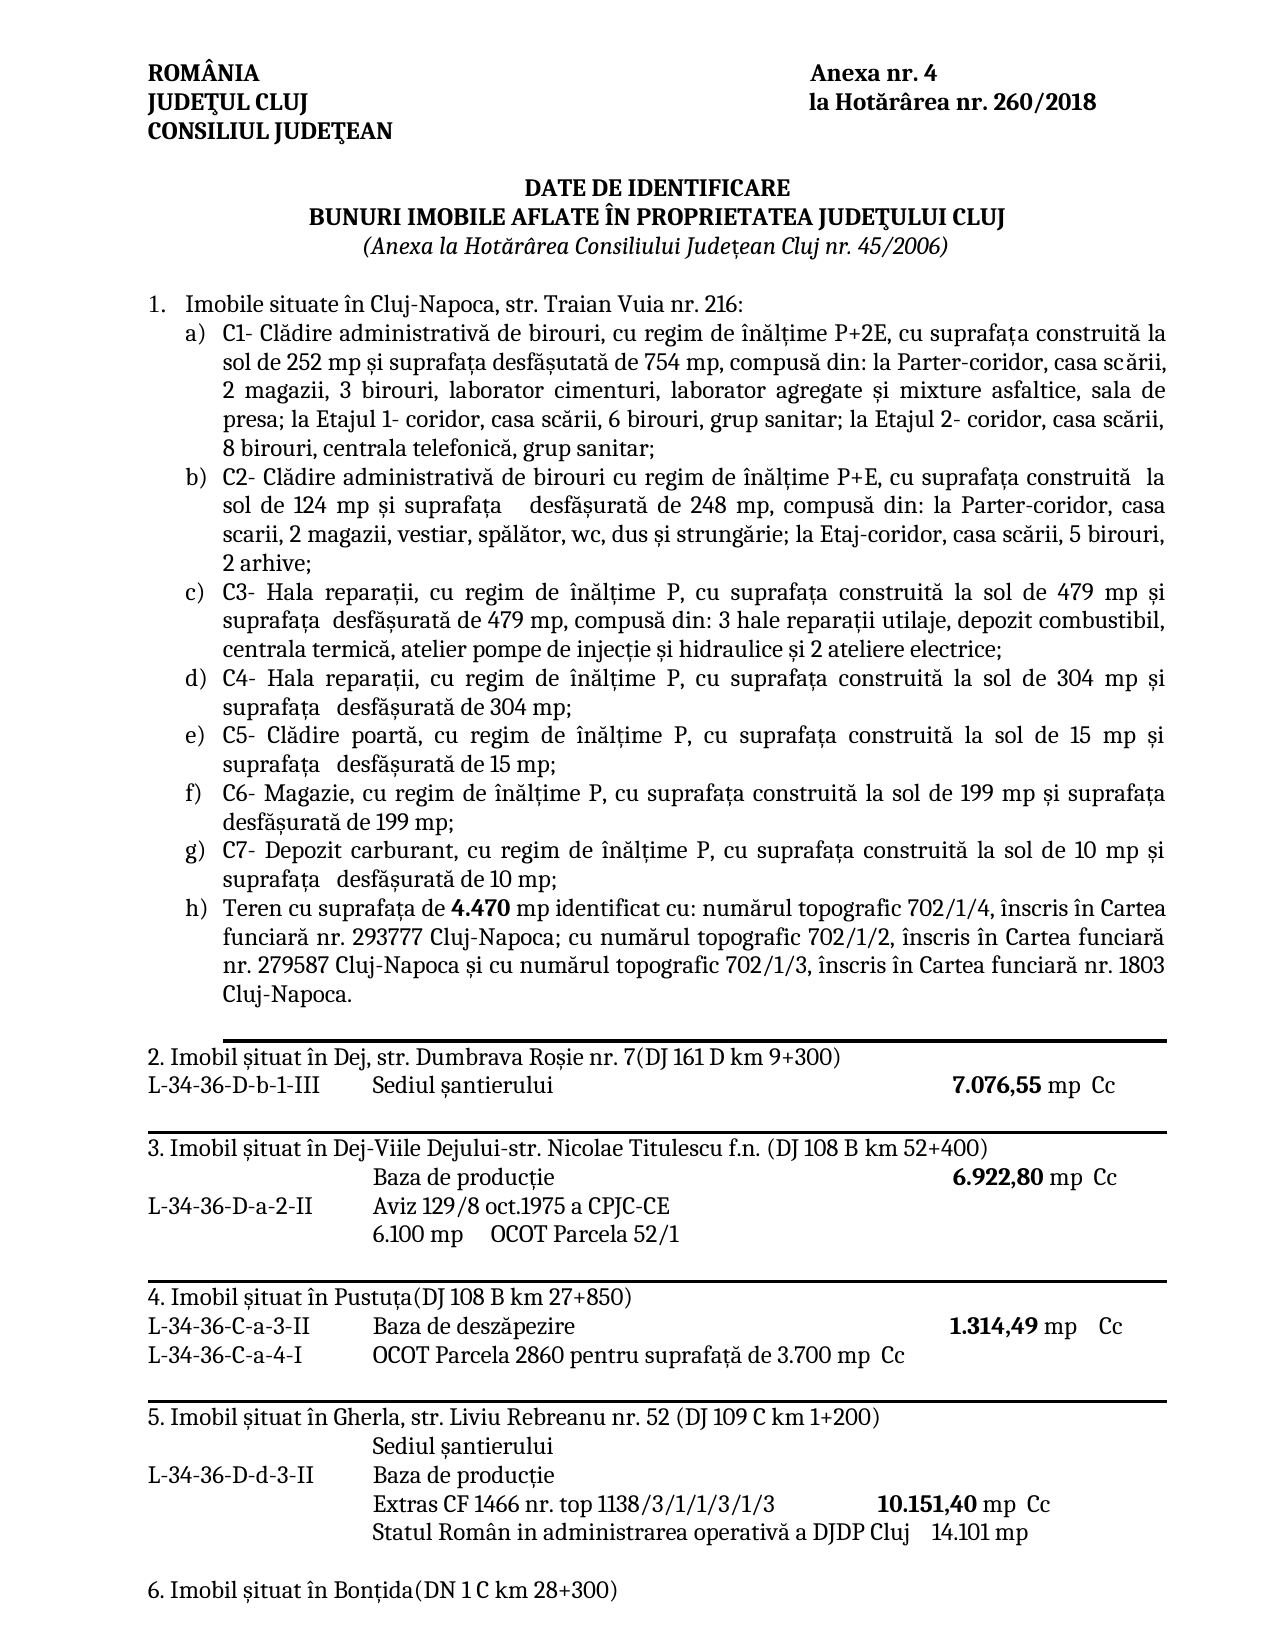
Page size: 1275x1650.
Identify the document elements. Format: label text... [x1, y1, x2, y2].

text L-34-36-D-b-1-III Sediul șantierului 7.076,55 mp Cc [148, 1071, 1167, 1100]
text 2. Imobil șituat în Dej, str. Dumbrava Roșie nr. 7(DJ 161 D km 9+300) [148, 1043, 1167, 1071]
list Imobile situate în Cluj-Napoca, str. Traian Vuia nr. 216: [148, 289, 1167, 319]
text Statul Român in administrarea operativă a DJDP Cluj 14.101 mp [148, 1518, 1167, 1547]
text 4. Imobil șituat în Pustuța(DJ 108 B km 27+850) [148, 1283, 1167, 1312]
list C7- Depozit carburant, cu regim de înălțime P, cu suprafața construită la sol de 10 mp și suprafața desfășurată de 10 mp; [185, 836, 1167, 894]
text L-34-36-D-d-3-II Baza de producție [148, 1461, 1167, 1489]
text 6.100 mp OCOT Parcela 52/1 [148, 1220, 1167, 1249]
text L-34-36-D-a-2-II Aviz 129/8 oct.1975 a CPJC-CE [148, 1192, 1167, 1220]
text Sediul șantierului [148, 1432, 1167, 1461]
text Extras CF 1466 nr. top 1138/3/1/1/3/1/3 10.151,40 mp Cc [148, 1489, 1167, 1518]
text L-34-36-C-a-3-II Baza de deszăpezire 1.314,49 mp Cc [148, 1312, 1167, 1341]
text (Anexa la Hotărârea Consiliului Județean Cluj nr. 45/2006) [148, 232, 1167, 260]
list C6- Magazie, cu regim de înălțime P, cu suprafața construită la sol de 199 mp și suprafața desfășurată de 199 mp; [185, 779, 1167, 836]
list C5- Clădire poartă, cu regim de înălțime P, cu suprafața construită la sol de 15 mp și suprafața desfășurată de 15 mp; [185, 721, 1167, 779]
text 5. Imobil șituat în Gherla, str. Liviu Rebreanu nr. 52 (DJ 109 C km 1+200) [148, 1403, 1167, 1432]
list C4- Hala reparații, cu regim de înălțime P, cu suprafața construită la sol de 304 mp și suprafața desfășurată de 304 mp; [185, 664, 1167, 721]
text L-34-36-C-a-4-I OCOT Parcela 2860 pentru suprafață de 3.700 mp Cc [148, 1341, 1167, 1369]
text CONSILIUL JUDEŢEAN [148, 117, 1167, 145]
list C2- Clădire administrativă de birouri cu regim de înălțime P+E, cu suprafața construită la sol de 124 mp și suprafața desfășurată de 248 mp, compusă din: la Parter-coridor, casa scarii, 2 magazii, vestiar, spălător, wc, dus și strungărie; la Etaj-coridor, casa scării, 5 birouri, 2 arhive; [185, 462, 1167, 577]
text 6. Imobil șituat în Bonțida(DN 1 C km 28+300) [148, 1576, 1167, 1604]
text Baza de producție 6.922,80 mp Cc [148, 1163, 1167, 1192]
text 3. Imobil șituat în Dej-Viile Dejului-str. Nicolae Titulescu f.n. (DJ 108 B km 52+400) [148, 1134, 1167, 1163]
list Teren cu suprafața de 4.470 mp identificat cu: numărul topografic 702/1/4, înscris în Cartea funciară nr. 293777 Cluj-Napoca; cu numărul topografic 702/1/2, înscris în Cartea funciară nr. 279587 Cluj-Napoca și cu numărul topografic 702/1/3, înscris în Cartea funciară nr. 1803 Cluj-Napoca. [185, 894, 1167, 1009]
text ROMÂNIA Anexa nr. 4 [148, 59, 1167, 88]
text DATE DE IDENTIFICARE [148, 174, 1167, 203]
list C3- Hala reparații, cu regim de înălțime P, cu suprafața construită la sol de 479 mp și suprafața desfășurată de 479 mp, compusă din: 3 hale reparații utilaje, depozit combustibil, centrala termică, atelier pompe de injecție și hidraulice și 2 ateliere electrice; [185, 577, 1167, 664]
list C1- Clădire administrativă de birouri, cu regim de înălțime P+2E, cu suprafața construită la sol de 252 mp și suprafața desfășutată de 754 mp, compusă din: la Parter-coridor, casa scării, 2 magazii, 3 birouri, laborator cimenturi, laborator agregate și mixture asfaltice, sala de presa; la Etajul 1- coridor, casa scării, 6 birouri, grup sanitar; la Etajul 2- coridor, casa scării, 8 birouri, centrala telefonică, grup sanitar; [185, 319, 1167, 462]
text JUDEŢUL CLUJ la Hotărârea nr. 260/2018 [148, 88, 1167, 117]
text BUNURI IMOBILE AFLATE ÎN PROPRIETATEA JUDEŢULUI CLUJ [148, 203, 1167, 232]
